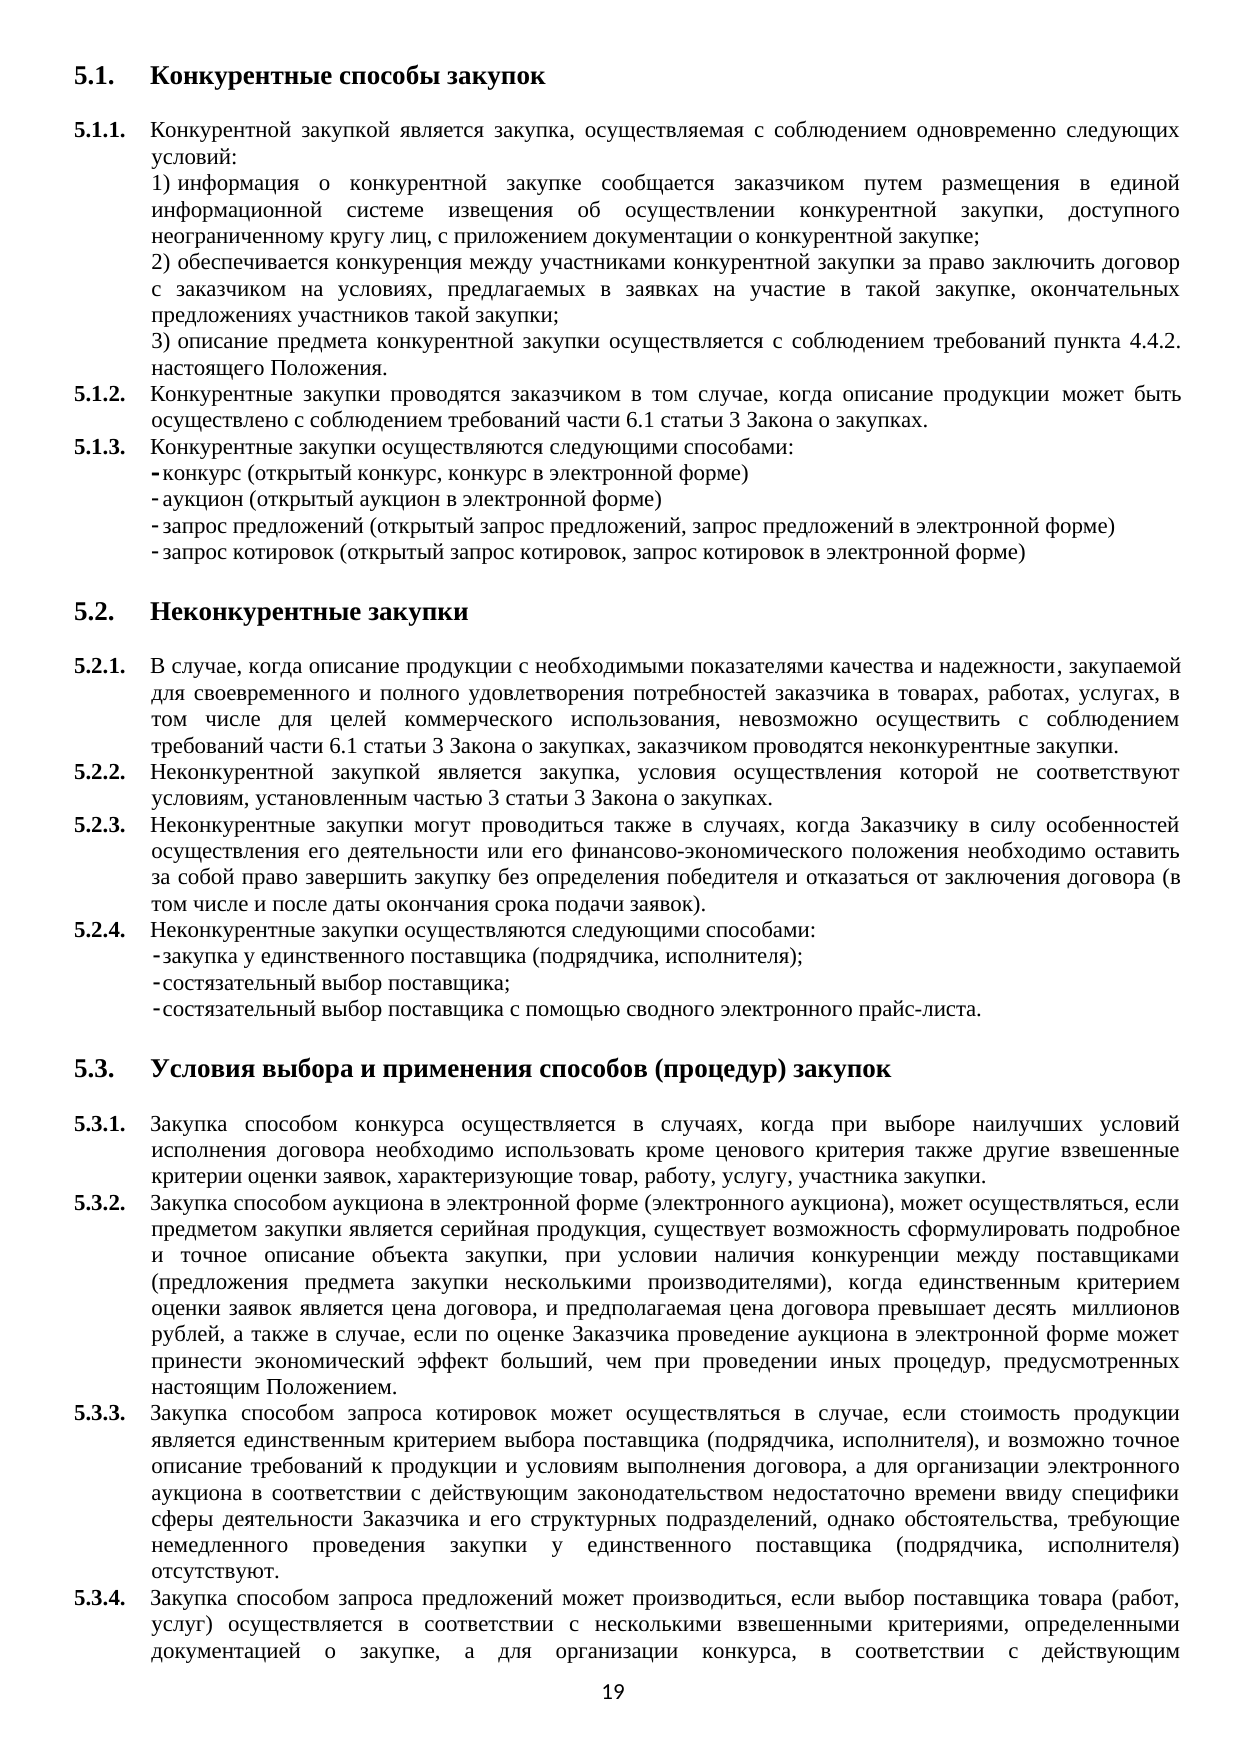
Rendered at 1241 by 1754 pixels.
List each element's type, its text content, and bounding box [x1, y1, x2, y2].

list запрос предложений (открытый запрос предложений, запрос предложений в электронной форме) [151, 512, 1181, 538]
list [74, 1584, 1181, 1663]
subtitle Условия выбора и применения способов (процедур) закупок [74, 1052, 1152, 1083]
list Закупка способом аукциона в электронной форме (электронного аукциона), может осуществляться, если предметом закупки является серийная продукция, существует возможность сформулировать подробное и точное описание объекта закупки, при условии наличия конкуренции между поставщиками (предложения предмета закупки несколькими производителями), когда единственным критерием оценки заявок является цена договора, и предполагаемая цена договора превышает десять миллионов рублей, а также в случае, если по оценке Заказчика проведение аукциона в электронной форме может принести экономический эффект больший, чем при проведении иных процедур, предусмотренных настоящим Положением. [74, 1189, 1181, 1399]
list Конкурентной закупкой является закупка, осуществляемая с соблюдением одновременно следующих условий: [74, 117, 1181, 169]
list Неконкурентные закупки осуществляются следующими способами: [74, 916, 1181, 942]
subtitle Неконкурентные закупки [74, 595, 1152, 626]
list В случае, когда описание продукции с необходимыми показателями качества и надежности, закупаемой для своевременного и полного удовлетворения потребностей заказчика в товарах, работах, услугах, в том числе для целей коммерческого использования, невозможно осуществить с соблюдением требований части 6.1 статьи 3 Закона о закупках, заказчиком проводятся неконкурентные закупки. [74, 653, 1181, 758]
list аукцион (открытый аукцион в электронной форме) [151, 486, 1181, 512]
list Конкурентные закупки проводятся заказчиком в том случае, когда описание продукции может быть осуществлено с соблюдением требований части 6.1 статьи 3 Закона о закупках. [74, 380, 1181, 433]
list Конкурентные закупки осуществляются следующими способами: [74, 433, 1181, 459]
list обеспечивается конкуренция между участниками конкурентной закупки за право заключить договор с заказчиком на условиях, предлагаемых в заявках на участие в такой закупке, окончательных предложениях участников такой закупки; [151, 248, 1181, 327]
list информация о конкурентной закупке сообщается заказчиком путем размещения в единой информационной системе извещения об осуществлении конкурентной закупки, доступного неограниченному кругу лиц, с приложением документации о конкурентной закупке; [151, 169, 1181, 248]
list Неконкурентной закупкой является закупка, условия осуществления которой не соответствуют условиям, установленным частью 3 статьи 3 Закона о закупках. [74, 758, 1181, 811]
list запрос котировок (открытый запрос котировок, запрос котировок в электронной форме) [151, 538, 1181, 564]
subtitle Конкурентные способы закупок [74, 59, 1152, 90]
list Неконкурентные закупки могут проводиться также в случаях, когда Заказчику в силу особенностей осуществления его деятельности или его финансово-экономического положения необходимо оставить за собой право завершить закупку без определения победителя и отказаться от заключения договора (в том числе и после даты окончания срока подачи заявок). [74, 811, 1181, 916]
list Закупка способом конкурса осуществляется в случаях, когда при выборе наилучших условий исполнения договора необходимо использовать кроме ценового критерия также другие взвешенные критерии оценки заявок, характеризующие товар, работу, услугу, участника закупки. [74, 1109, 1181, 1189]
list состязательный выбор поставщика с помощью сводного электронного прайс-листа. [151, 995, 1181, 1022]
list Закупка способом запроса котировок может осуществляться в случае, если стоимость продукции является единственным критерием выбора поставщика (подрядчика, исполнителя), и возможно точное описание требований к продукции и условиям выполнения договора, а для организации электронного аукциона в соответствии с действующим законодательством недостаточно времени ввиду специфики сферы деятельности Заказчика и его структурных подразделений, однако обстоятельства, требующие немедленного проведения закупки у единственного поставщика (подрядчика, исполнителя) отсутствуют. [74, 1399, 1181, 1584]
list описание предмета конкурентной закупки осуществляется с соблюдением требований пункта 4.4.2. настоящего Положения. [151, 327, 1181, 380]
list конкурс (открытый конкурс, конкурс в электронной форме) [151, 459, 1181, 486]
list закупка у единственного поставщика (подрядчика, исполнителя); [151, 942, 1181, 969]
list состязательный выбор поставщика; [151, 969, 1181, 995]
